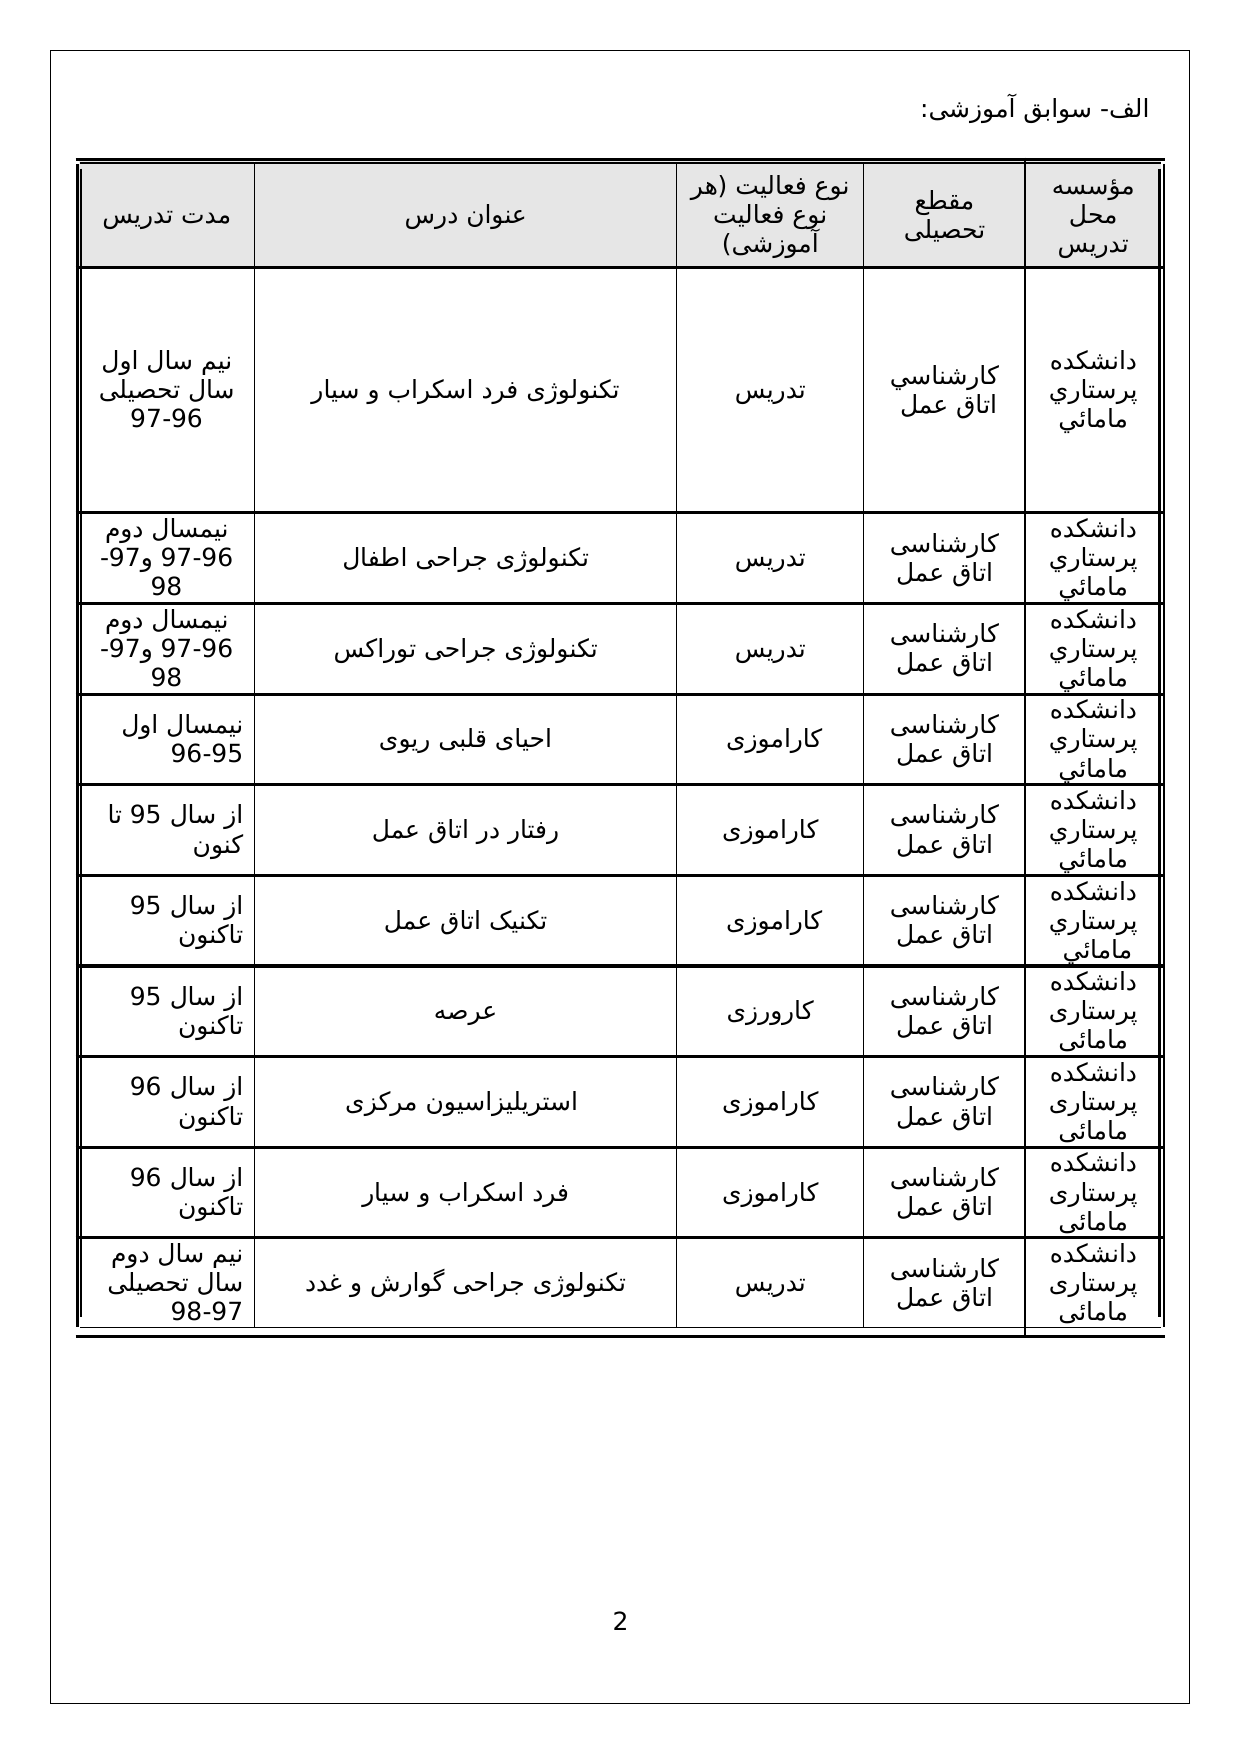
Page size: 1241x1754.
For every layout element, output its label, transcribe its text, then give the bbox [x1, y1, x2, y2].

table_cell کارشناسی اتاق عمل [864, 968, 1024, 1055]
table_header مؤسسه محل تدریس [1026, 164, 1161, 266]
table_cell کاراموزی [677, 1149, 863, 1236]
table_cell دانشكده پرستاري مامائي [1026, 605, 1158, 692]
table_cell تکنولوژی فرد اسکراب و سیار [255, 269, 676, 511]
table_cell كارشناسي اتاق عمل [864, 269, 1024, 511]
table_cell از سال 96 تاکنون [82, 1058, 254, 1146]
table_cell دانشکده پرستاری مامائی [1026, 1239, 1161, 1327]
table_cell تدریس [677, 1239, 863, 1327]
table_cell دانشكده پرستاري مامائي [1026, 877, 1158, 964]
table_cell استریلیزاسیون مرکزی [255, 1058, 676, 1146]
table_cell تکنیک اتاق عمل [255, 877, 676, 964]
table_cell کاراموزی [677, 1058, 863, 1146]
table_cell تدریس [677, 514, 863, 602]
table_cell دانشكده پرستاري مامائي [1026, 696, 1158, 783]
table_cell از سال 95 تاکنون [82, 877, 254, 964]
table_cell تکنولوژی جراحی اطفال [255, 514, 676, 602]
table_cell عرصه [255, 968, 676, 1055]
table_cell از سال 95 تا کنون [82, 786, 254, 874]
table_cell کارشناسی اتاق عمل [864, 1058, 1024, 1146]
table_cell کارورزی [677, 968, 863, 1055]
table_cell احیای قلبی ریوی [255, 696, 676, 783]
table_cell از سال 95 تاکنون [82, 968, 254, 1055]
table_cell نیمسال دوم 96-97 و97-98 [82, 514, 254, 602]
table_cell نیمسال دوم 96-97 و97-98 [82, 605, 254, 692]
table_cell فرد اسکراب و سیار [255, 1149, 676, 1236]
text الف- سوابق آموزشی: [132, 94, 1149, 124]
table_cell دانشكده پرستاري مامائي [1026, 269, 1158, 511]
table_cell کارشناسی اتاق عمل [864, 696, 1024, 783]
table_header نوع فعالیت (هر نوع فعالیت آموزشی) [677, 164, 863, 266]
table_cell تدریس [677, 605, 863, 692]
table_cell رفتار در اتاق عمل [255, 786, 676, 874]
table_header مدت تدریس [79, 161, 254, 266]
table_cell دانشکده پرستاری مامائی [1026, 968, 1158, 1055]
table_cell کارشناسی اتاق عمل [864, 877, 1024, 964]
table_header مقطع تحصیلی [864, 164, 1024, 266]
table_cell نیمسال اول95-96 [82, 696, 254, 783]
table_cell نیم سال اول سال تحصیلی96-97 [82, 269, 254, 511]
table_cell تکنولوژی جراحی توراکس [255, 605, 676, 692]
table_cell کارشناسی اتاق عمل [864, 1149, 1024, 1236]
table_cell کاراموزی [677, 786, 863, 874]
table_cell کاراموزی [677, 696, 863, 783]
table_cell کارشناسی اتاق عمل [864, 786, 1024, 874]
table_cell دانشكده پرستاري مامائي [1026, 514, 1158, 602]
table_header عنوان درس [255, 164, 676, 266]
table_cell کارشناسی اتاق عمل [864, 605, 1024, 692]
table_cell تدریس [677, 269, 863, 511]
table_cell نیم سال دوم سال تحصیلی 97-98 [79, 1239, 254, 1327]
table_cell کارشناسی اتاق عمل [864, 1239, 1024, 1327]
table_cell کارشناسی اتاق عمل [864, 514, 1024, 602]
table_cell دانشكده پرستاري مامائي [1026, 786, 1158, 874]
table_cell دانشکده پرستاری مامائی [1026, 1058, 1158, 1146]
table_cell از سال 96 تاکنون [82, 1149, 254, 1236]
table_cell تکنولوژی جراحی گوارش و غدد [255, 1239, 676, 1327]
table_cell کاراموزی [677, 877, 863, 964]
table_cell دانشکده پرستاری مامائی [1026, 1149, 1158, 1236]
